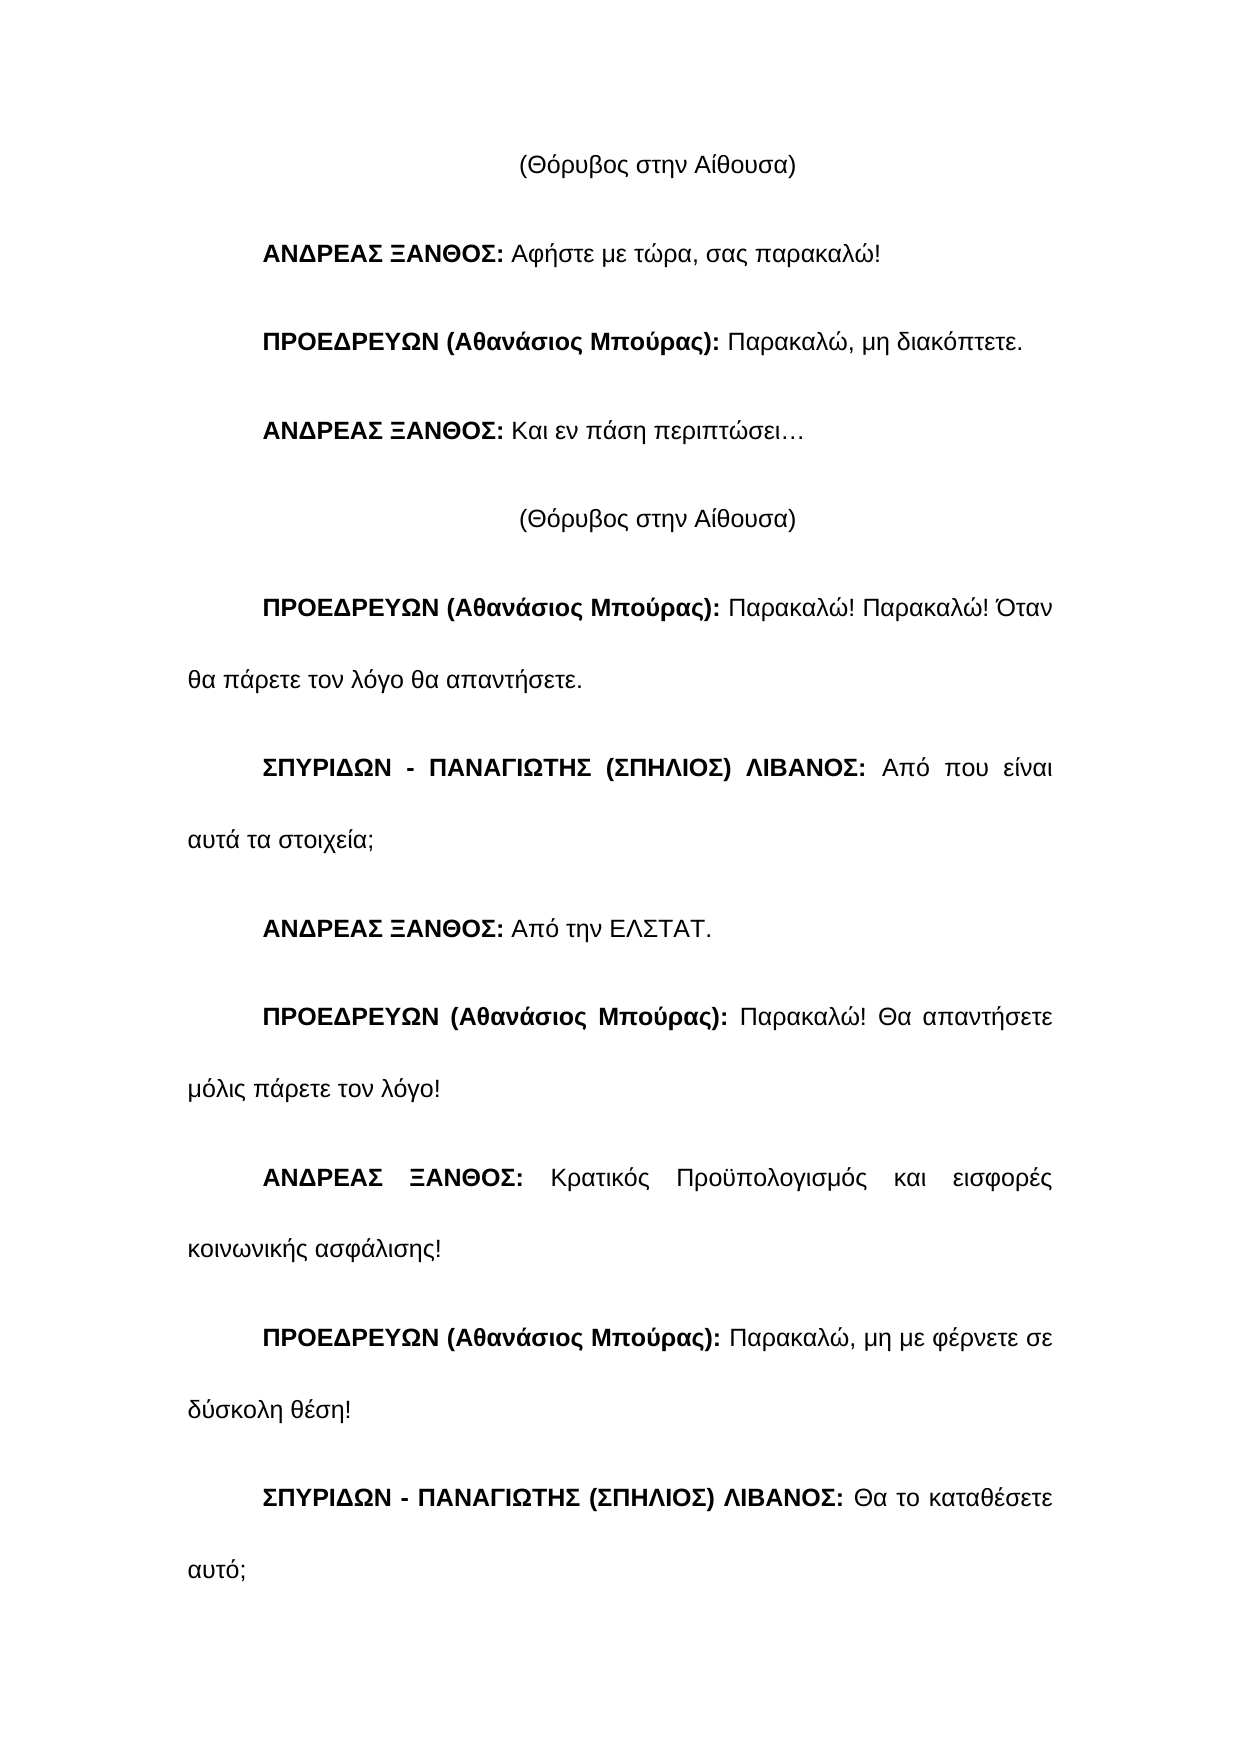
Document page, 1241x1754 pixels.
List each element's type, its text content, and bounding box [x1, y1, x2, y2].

text ΠΡΟΕΔΡΕΥΩΝ (Αθανάσιος Μπούρας): Παρακαλώ! Θα απαντήσετε μόλις πάρετε τον λόγο! [187, 1002, 1053, 1103]
text (Θόρυβος στην Αίθουσα) [187, 150, 1053, 179]
text ΠΡΟΕΔΡΕΥΩΝ (Αθανάσιος Μπούρας): Παρακαλώ, μη με φέρνετε σε δύσκολη θέση! [187, 1323, 1053, 1423]
text ΣΠΥΡΙΔΩΝ - ΠΑΝΑΓΙΩΤΗΣ (ΣΠΗΛΙΟΣ) ΛΙΒΑΝΟΣ: Από που είναι αυτά τα στοιχεία; [187, 753, 1053, 854]
text ΣΠΥΡΙΔΩΝ - ΠΑΝΑΓΙΩΤΗΣ (ΣΠΗΛΙΟΣ) ΛΙΒΑΝΟΣ: Θα το καταθέσετε αυτό; [187, 1483, 1053, 1584]
text ΠΡΟΕΔΡΕΥΩΝ (Αθανάσιος Μπούρας): Παρακαλώ! Παρακαλώ! Όταν θα πάρετε τον λόγο θα απαντήσετε. [187, 593, 1053, 693]
text ΑΝΔΡΕΑΣ ΞΑΝΘΟΣ: Κρατικός Προϋπολογισμός και εισφορές κοινωνικής ασφάλισης! [187, 1162, 1053, 1263]
text ΑΝΔΡΕΑΣ ΞΑΝΘΟΣ: Αφήστε με τώρα, σας παρακαλώ! [187, 238, 1053, 267]
text ΑΝΔΡΕΑΣ ΞΑΝΘΟΣ: Και εν πάση περιπτώσει… [187, 416, 1053, 444]
text ΑΝΔΡΕΑΣ ΞΑΝΘΟΣ: Από την ΕΛΣΤΑΤ. [187, 913, 1053, 942]
text ΠΡΟΕΔΡΕΥΩΝ (Αθανάσιος Μπούρας): Παρακαλώ, μη διακόπτετε. [187, 327, 1053, 356]
text (Θόρυβος στην Αίθουσα) [187, 504, 1053, 533]
